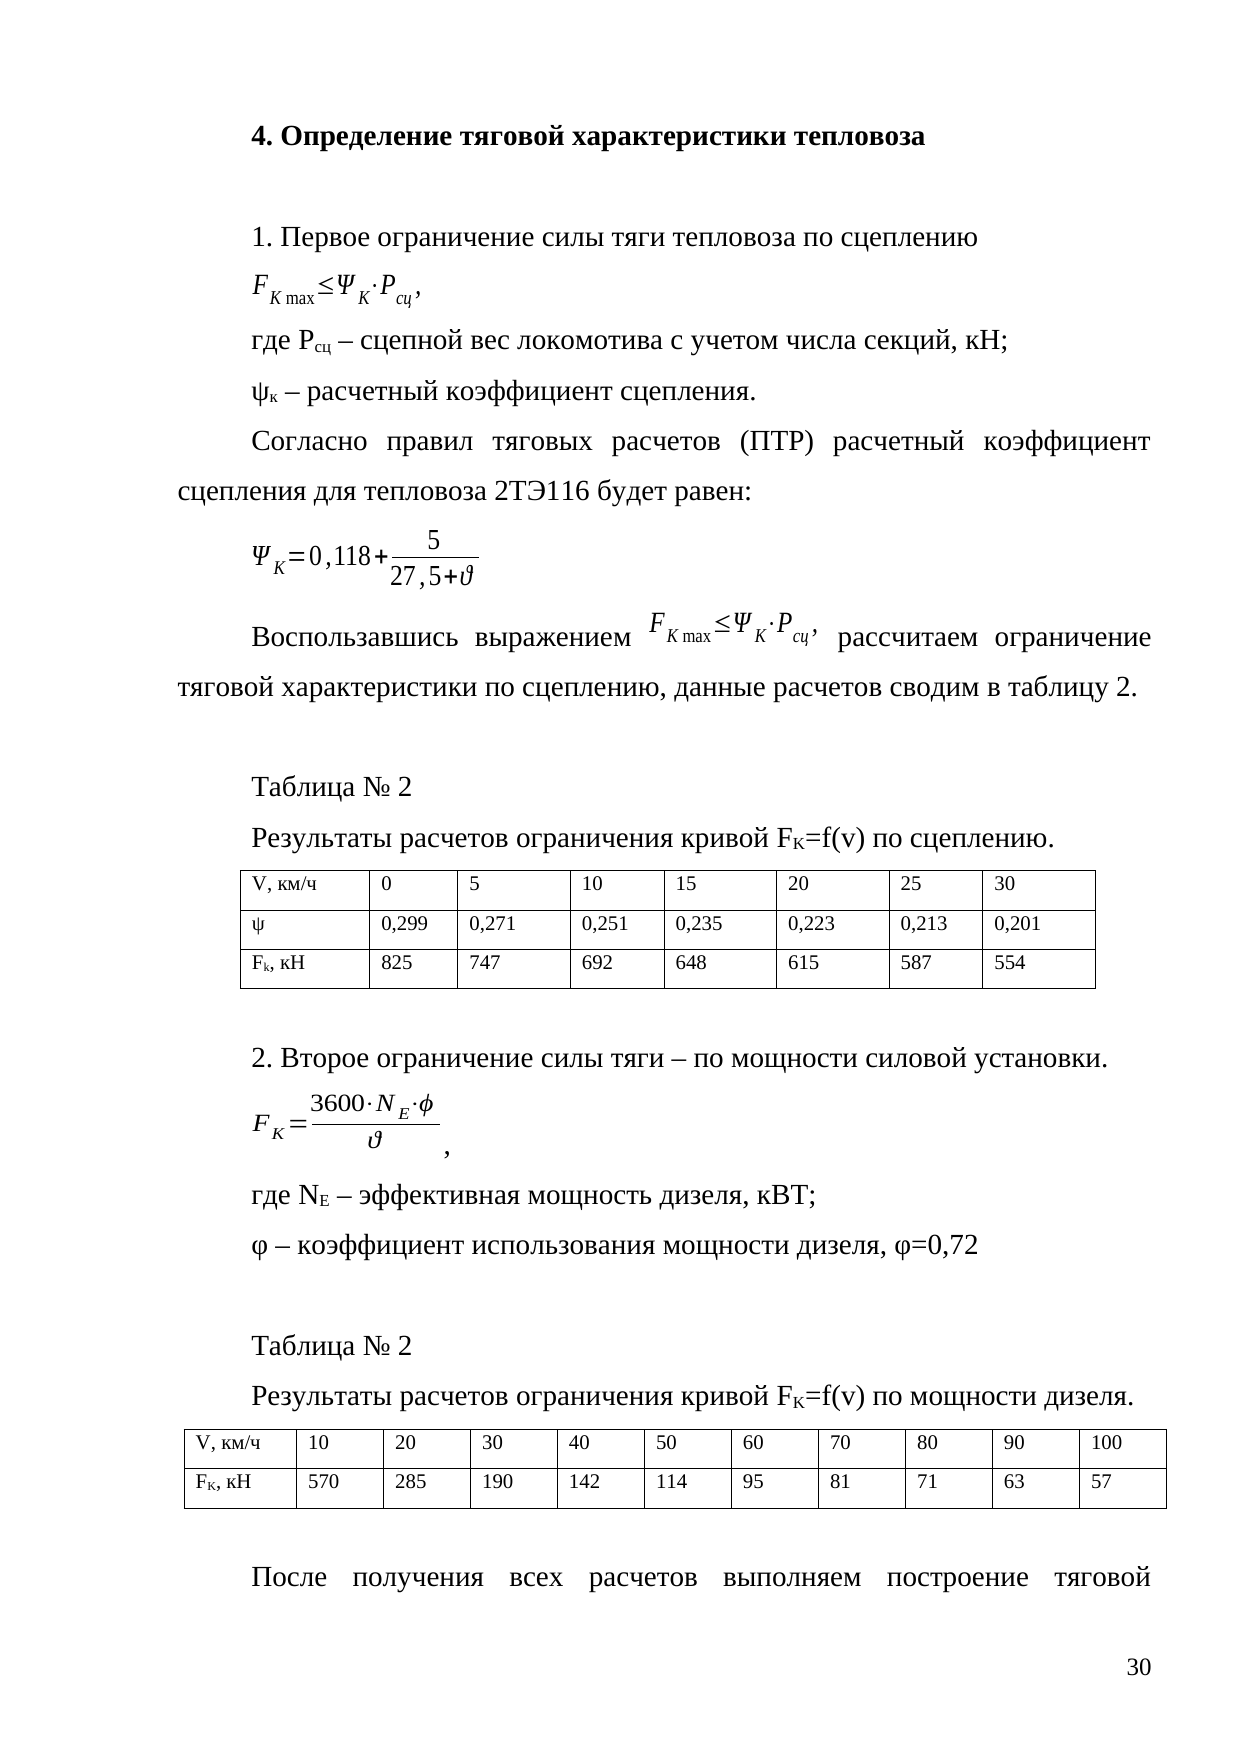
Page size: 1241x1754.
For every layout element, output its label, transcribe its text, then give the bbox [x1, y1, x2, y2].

text φ – коэффициент использования мощности дизеля, φ=0,72 [177, 1227, 1152, 1261]
table_cell ψ [241, 911, 369, 949]
text 4. Определение тяговой характеристики тепловоза [177, 118, 1152, 152]
table_header 0 [370, 871, 457, 909]
table_cell 81 [819, 1469, 905, 1507]
table_cell FK, кН [185, 1469, 296, 1507]
table_cell 825 [370, 950, 457, 988]
table_cell 587 [890, 950, 982, 988]
table_cell 615 [777, 950, 889, 988]
table_header 30 [471, 1430, 557, 1468]
table_cell 0,251 [571, 911, 664, 949]
table_header 50 [645, 1430, 731, 1468]
table_cell 570 [297, 1469, 383, 1507]
table_header V, км/ч [185, 1430, 296, 1468]
table_cell 692 [571, 950, 664, 988]
text Результаты расчетов ограничения кривой FK=f(v) по мощности дизеля. [177, 1378, 1152, 1412]
table_cell 0,235 [665, 911, 776, 949]
table_header 70 [819, 1430, 905, 1468]
text Согласно правил тяговых расчетов (ПТР) расчетный коэффициент сцепления для тепловоза 2ТЭ116 будет равен: [177, 423, 1152, 507]
table_header 100 [1080, 1430, 1166, 1468]
table_header V, км/ч [241, 871, 369, 909]
table_cell 63 [993, 1469, 1079, 1507]
table_cell 0,223 [777, 911, 889, 949]
table_cell 71 [906, 1469, 992, 1507]
text 1. Первое ограничение силы тяги тепловоза по сцеплению [177, 219, 1152, 252]
table_header 5 [458, 871, 570, 909]
text Воспользавшись выражением рассчитаем ограничение тяговой характеристики по сцеплению, данные расчетов сводим в таблицу 2. [177, 607, 1152, 702]
text , [177, 1090, 1152, 1160]
text где Рсц – сцепной вес локомотива с учетом числа секций, кН; [177, 322, 1152, 356]
table_header 60 [732, 1430, 818, 1468]
table_header 20 [777, 871, 889, 909]
text Таблица № 2 [177, 769, 1152, 803]
text Результаты расчетов ограничения кривой FK=f(v) по сцеплению. [177, 820, 1152, 853]
table_header 20 [384, 1430, 470, 1468]
table_cell 57 [1080, 1469, 1166, 1507]
table_cell 95 [732, 1469, 818, 1507]
text где NE – эффективная мощность дизеля, кВТ; [177, 1177, 1152, 1211]
text Таблица № 2 [177, 1328, 1152, 1362]
table_cell 0,299 [370, 911, 457, 949]
table_cell 114 [645, 1469, 731, 1507]
table_header 10 [571, 871, 664, 909]
table_cell 648 [665, 950, 776, 988]
table_cell 747 [458, 950, 570, 988]
table_cell 142 [558, 1469, 644, 1507]
table_header 30 [983, 871, 1095, 909]
table_cell 554 [983, 950, 1095, 988]
table_header 40 [558, 1430, 644, 1468]
table_header 15 [665, 871, 776, 909]
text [177, 1559, 1152, 1592]
table_cell Fk, кН [241, 950, 369, 988]
table_header 80 [906, 1430, 992, 1468]
table_header 10 [297, 1430, 383, 1468]
table_cell 0,201 [983, 911, 1095, 949]
text ψк – расчетный коэффициент сцепления. [177, 373, 1152, 406]
table_cell 0,271 [458, 911, 570, 949]
text 2. Второе ограничение силы тяги – по мощности силовой установки. [177, 1040, 1152, 1073]
table_cell 0,213 [890, 911, 982, 949]
table_header 25 [890, 871, 982, 909]
table_header 90 [993, 1430, 1079, 1468]
table_cell 190 [471, 1469, 557, 1507]
table_cell 285 [384, 1469, 470, 1507]
